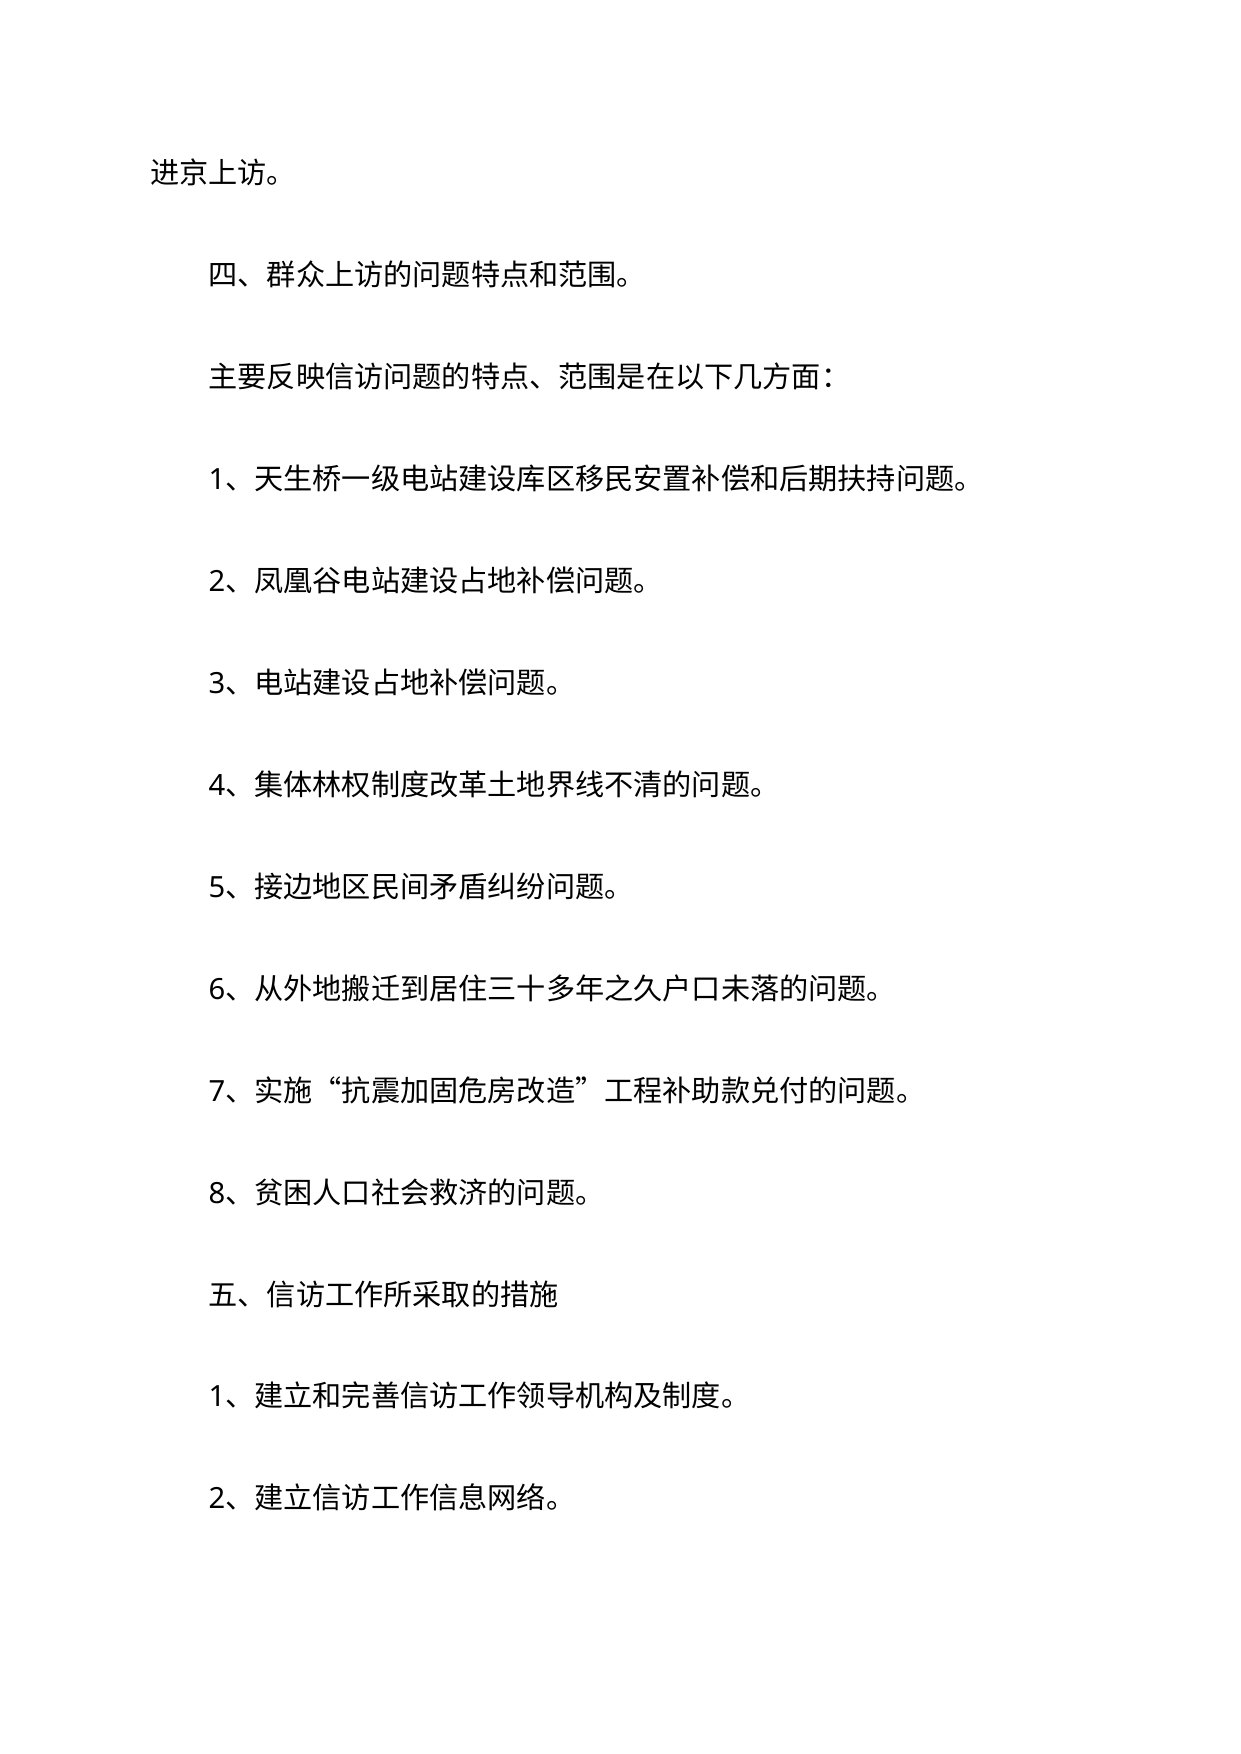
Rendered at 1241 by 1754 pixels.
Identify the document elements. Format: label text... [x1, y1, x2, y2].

text 6、从外地搬迁到居住三十多年之久户口未落的问题。 [150, 965, 1090, 1008]
text 四、群众上访的问题特点和范围。 [150, 252, 1090, 294]
text 主要反映信访问题的特点、范围是在以下几方面： [150, 353, 1090, 396]
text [150, 150, 1090, 192]
text 1、建立和完善信访工作领导机构及制度。 [150, 1373, 1090, 1415]
text 五、信访工作所采取的措施 [150, 1271, 1090, 1313]
text 2、凤凰谷电站建设占地补偿问题。 [150, 557, 1090, 600]
text 3、电站建设占地补偿问题。 [150, 659, 1090, 702]
text 7、实施“抗震加固危房改造”工程补助款兑付的问题。 [150, 1067, 1090, 1109]
text 8、贫困人口社会救济的问题。 [150, 1169, 1090, 1212]
text 2、建立信访工作信息网络。 [150, 1475, 1090, 1517]
text 1、天生桥一级电站建设库区移民安置补偿和后期扶持问题。 [150, 455, 1090, 498]
text 4、集体林权制度改革土地界线不清的问题。 [150, 761, 1090, 804]
text 5、接边地区民间矛盾纠纷问题。 [150, 863, 1090, 906]
